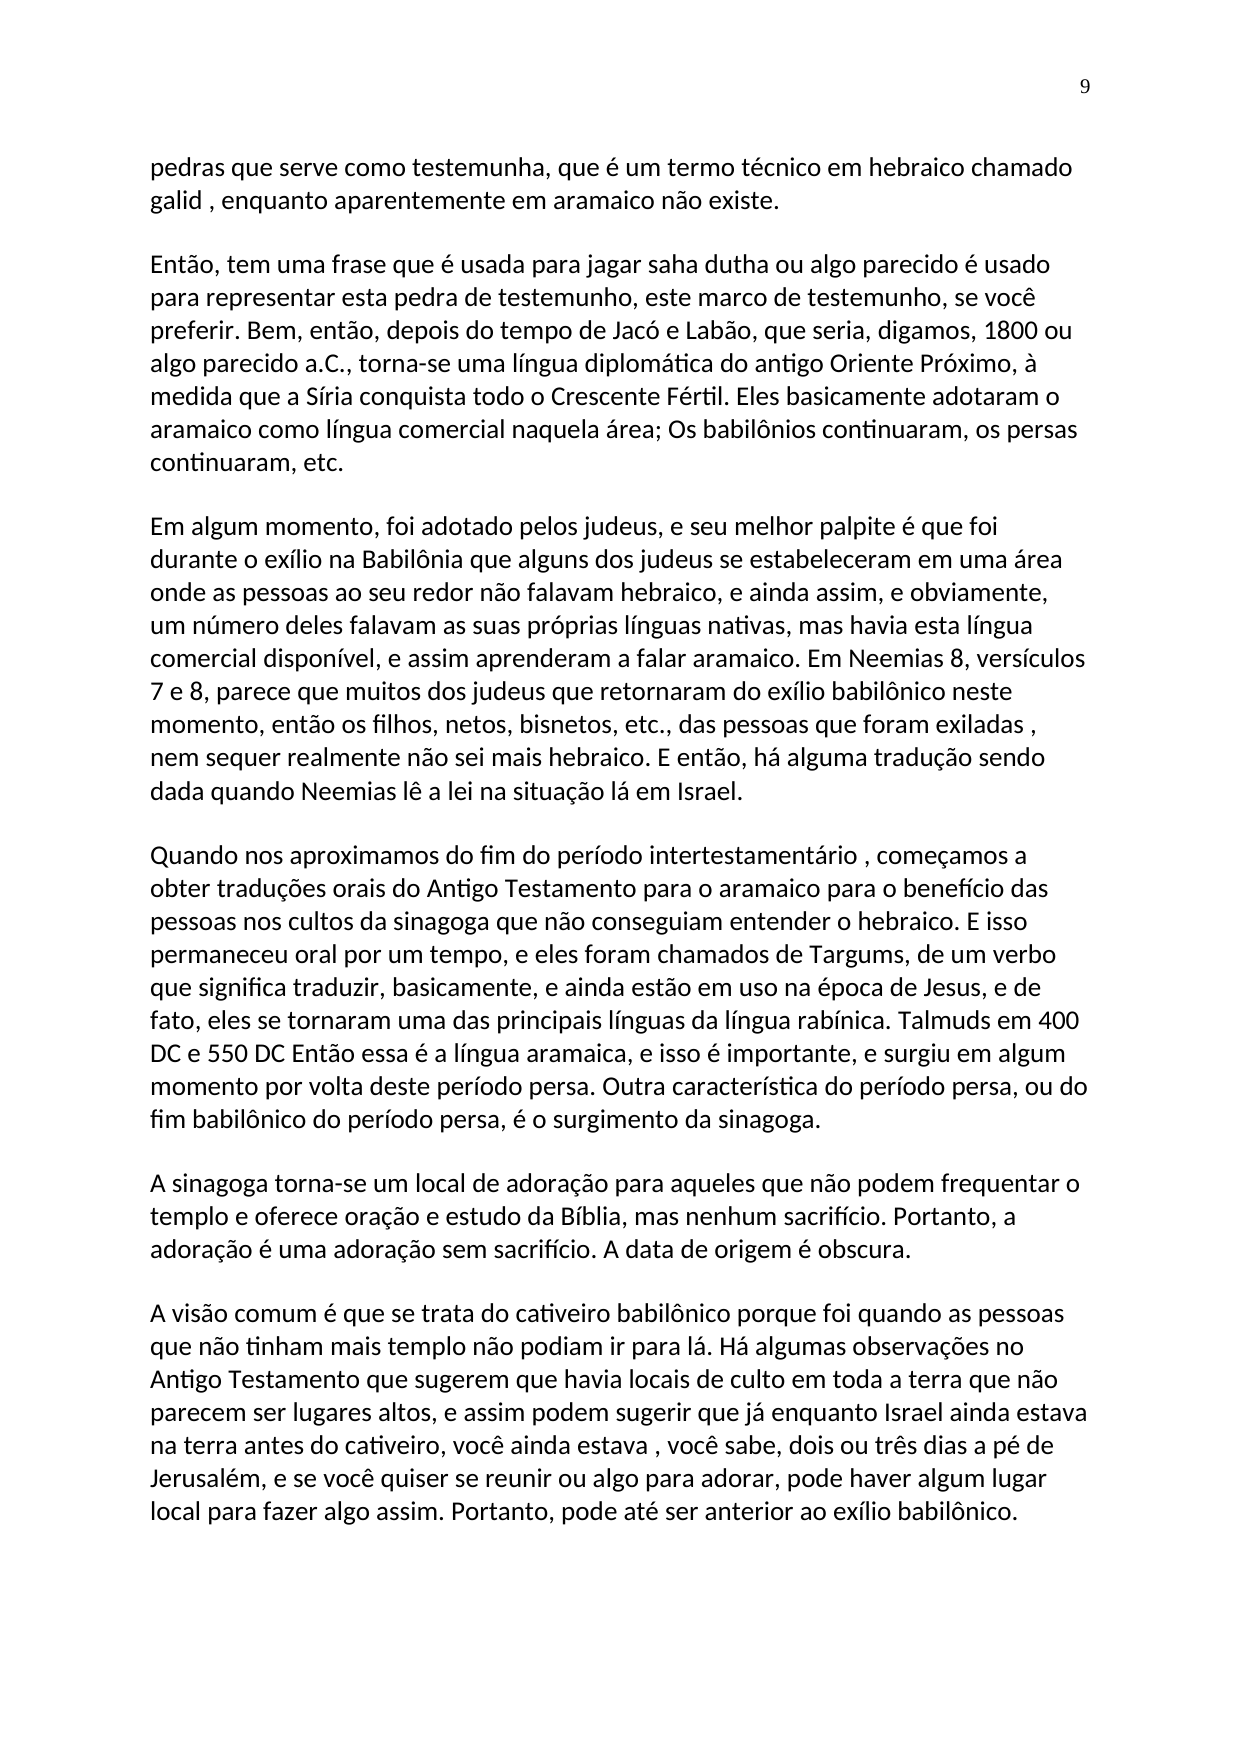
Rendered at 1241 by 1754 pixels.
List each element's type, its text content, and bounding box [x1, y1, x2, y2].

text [150, 150, 1090, 216]
text Então, tem uma frase que é usada para jagar saha dutha ou algo parecido é usado para representar esta pedra de testemunho, este marco de testemunho, se você preferir. Bem, então, depois do tempo de Jacó e Labão, que seria, digamos, 1800 ou algo parecido a.C., torna-se uma língua diplomática do antigo Oriente Próximo, à medida que a Síria conquista todo o Crescente Fértil. Eles basicamente adotaram o aramaico como língua comercial naquela área; Os babilônios continuaram, os persas continuaram, etc. [150, 247, 1090, 478]
text Quando nos aproximamos do fim do período intertestamentário , começamos a obter traduções orais do Antigo Testamento para o aramaico para o benefício das pessoas nos cultos da sinagoga que não conseguiam entender o hebraico. E isso permaneceu oral por um tempo, e eles foram chamados de Targums, de um verbo que significa traduzir, basicamente, e ainda estão em uso na época de Jesus, e de fato, eles se tornaram uma das principais línguas da língua rabínica. Talmuds em 400 DC e 550 DC Então essa é a língua aramaica, e isso é importante, e surgiu em algum momento por volta deste período persa. Outra característica do período persa, ou do fim babilônico do período persa, é o surgimento da sinagoga. [150, 838, 1090, 1135]
text A sinagoga torna-se um local de adoração para aqueles que não podem frequentar o templo e oferece oração e estudo da Bíblia, mas nenhum sacrifício. Portanto, a adoração é uma adoração sem sacrifício. A data de origem é obscura. [150, 1166, 1090, 1265]
text A visão comum é que se trata do cativeiro babilônico porque foi quando as pessoas que não tinham mais templo não podiam ir para lá. Há algumas observações no Antigo Testamento que sugerem que havia locais de culto em toda a terra que não parecem ser lugares altos, e assim podem sugerir que já enquanto Israel ainda estava na terra antes do cativeiro, você ainda estava , você sabe, dois ou três dias a pé de Jerusalém, e se você quiser se reunir ou algo para adorar, pode haver algum lugar local para fazer algo assim. Portanto, pode até ser anterior ao exílio babilônico. [150, 1296, 1090, 1527]
text Em algum momento, foi adotado pelos judeus, e seu melhor palpite é que foi durante o exílio na Babilônia que alguns dos judeus se estabeleceram em uma área onde as pessoas ao seu redor não falavam hebraico, e ainda assim, e obviamente, um número deles falavam as suas próprias línguas nativas, mas havia esta língua comercial disponível, e assim aprenderam a falar aramaico. Em Neemias 8, versículos 7 e 8, parece que muitos dos judeus que retornaram do exílio babilônico neste momento, então os filhos, netos, bisnetos, etc., das pessoas que foram exiladas , nem sequer realmente não sei mais hebraico. E então, há alguma tradução sendo dada quando Neemias lê a lei na situação lá em Israel. [150, 509, 1090, 807]
